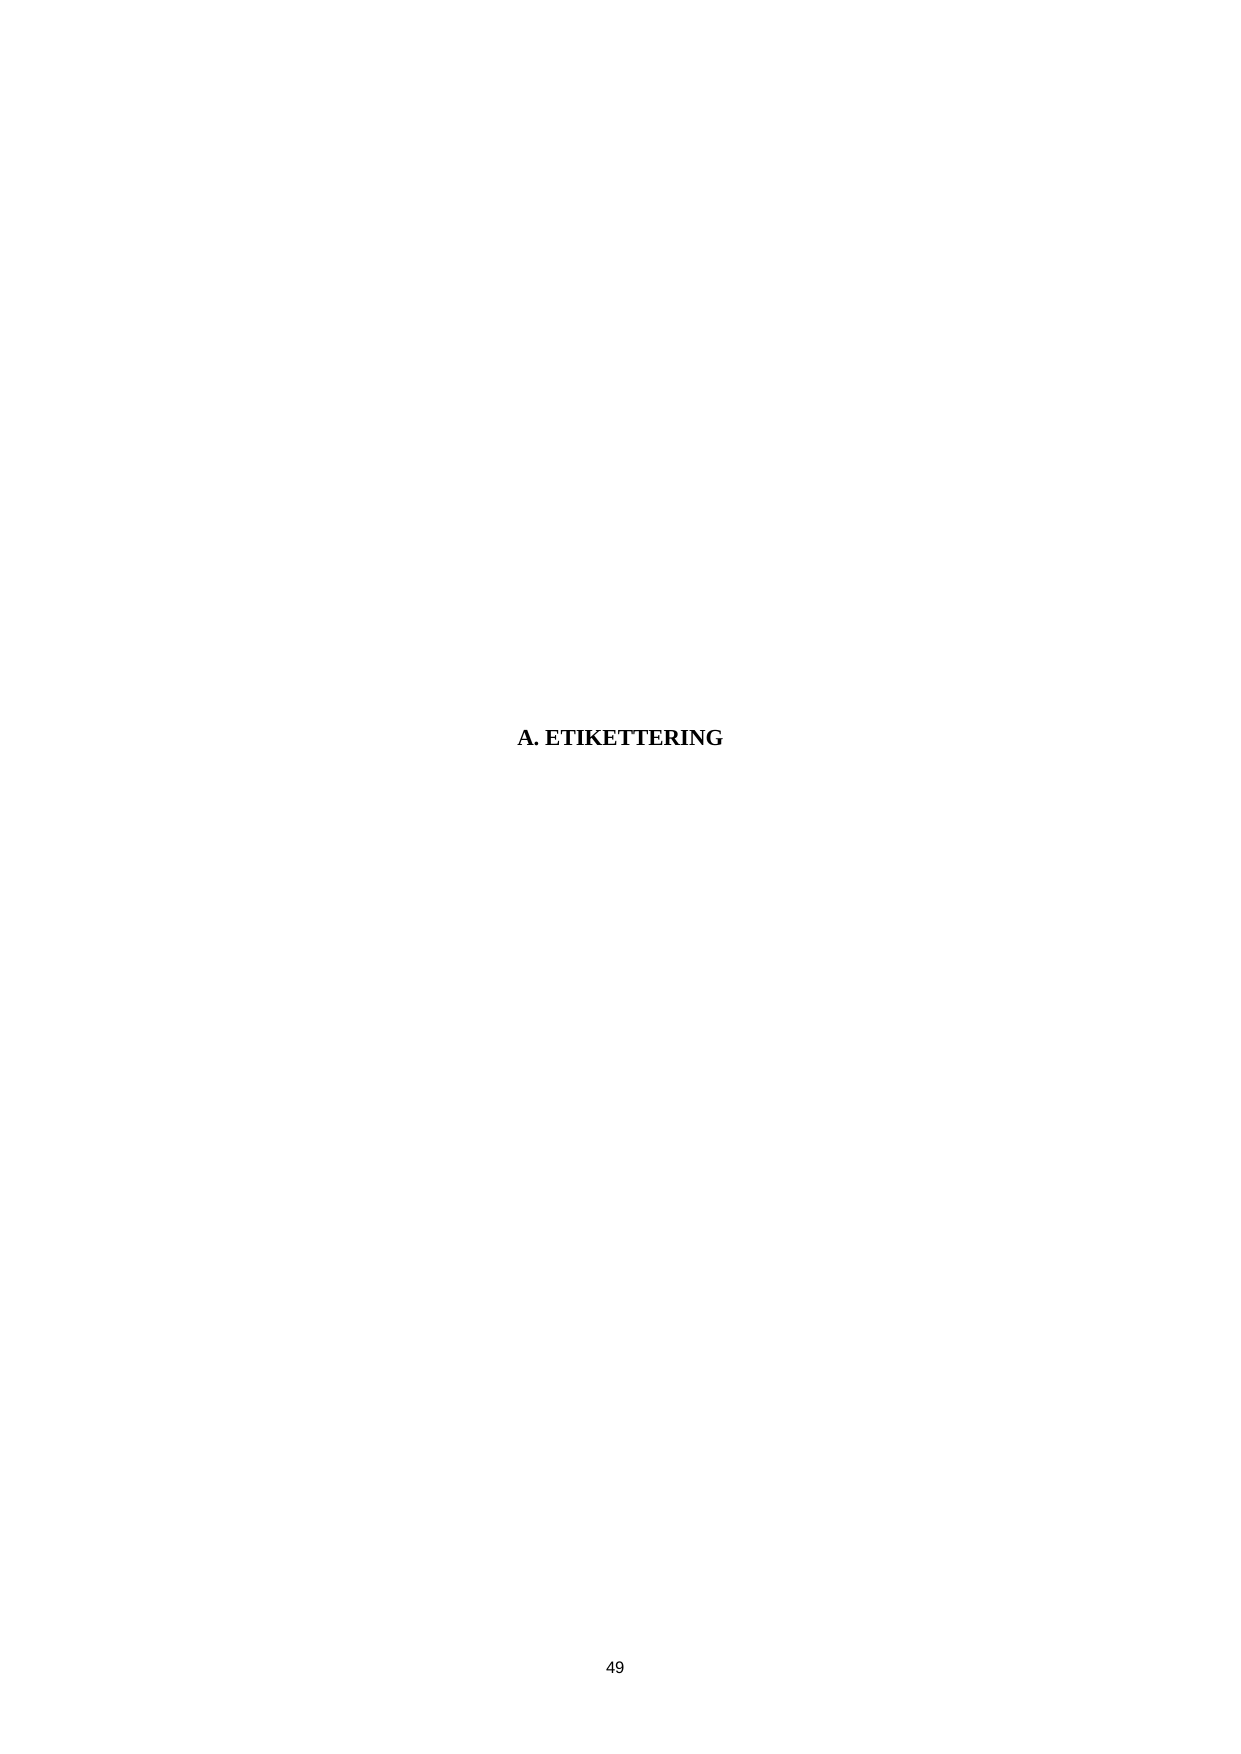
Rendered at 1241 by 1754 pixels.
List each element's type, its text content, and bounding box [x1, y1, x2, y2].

text A. ETIKETTERING [148, 724, 1092, 751]
